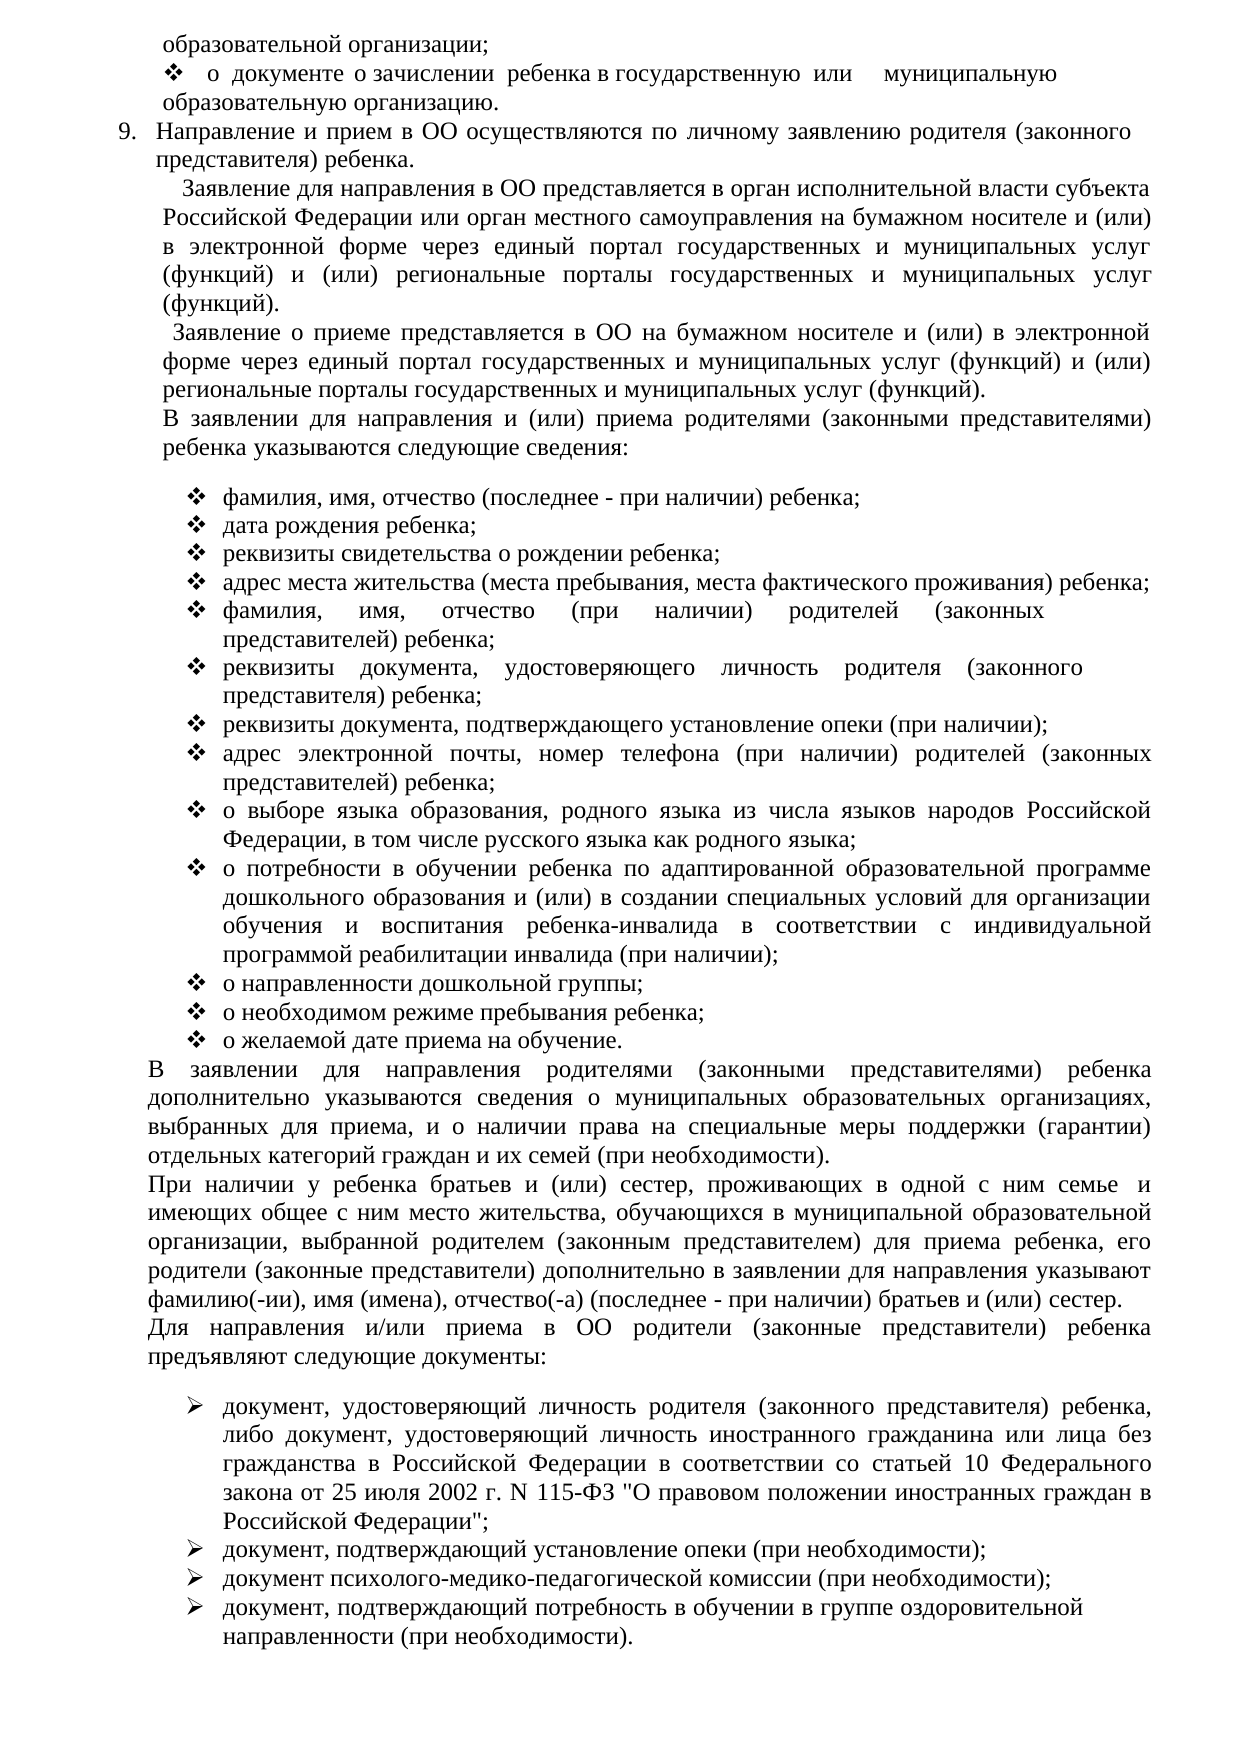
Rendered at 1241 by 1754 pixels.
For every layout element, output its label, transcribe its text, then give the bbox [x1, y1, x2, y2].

list фамилия, имя, отчество (при наличии) родителей (законных представителей) ребенка; [185, 596, 1044, 652]
list документ психолого-медико-педагогической комиссии (при необходимости); [185, 1563, 1152, 1592]
list о выборе языка образования, родного языка из числа языков народов Российской Федерации, в том числе русского языка как родного языка; [185, 796, 1152, 853]
list документ, подтверждающий потребность в обучении в группе оздоровительной направленности (при необходимости). [185, 1592, 1083, 1649]
list реквизиты свидетельства о рождении ребенка; [185, 539, 1152, 567]
list документ, удостоверяющий личность родителя (законного представителя) ребенка, либо документ, удостоверяющий личность иностранного гражданина или лица без гражданства в Российской Федерации в соответствии со статьей 10 Федерального закона от 25 июля 2002 г. N 115-ФЗ "О правовом положении иностранных граждан в Российской Федерации"; [185, 1391, 1152, 1534]
list о необходимом режиме пребывания ребенка; [185, 997, 1152, 1026]
text Для направления и/или приема в ОО родители (законные представители) ребенка предъявляют следующие документы: [148, 1312, 1152, 1370]
list реквизиты документа, подтверждающего установление опеки (при наличии); [185, 709, 1152, 738]
list адрес электронной почты, номер телефона (при наличии) родителей (законных представителей) ребенка; [185, 738, 1152, 796]
text При наличии у ребенка братьев и (или) сестер, проживающих в одной с ним семье и имеющих общее с ним место жительства, обучающихся в муниципальной образовательной организации, выбранной родителем (законным представителем) для приема ребенка, его родители (законные представители) дополнительно в заявлении для направления указывают фамилию(-ии), имя (имена), отчество(-а) (последнее - при наличии) братьев и (или) сестер. [148, 1169, 1152, 1312]
text Заявление для направления в ОО представляется в орган исполнительной власти субъекта Российской Федерации или орган местного самоуправления на бумажном носителе и (или) в электронной форме через единый портал государственных и муниципальных услуг (функций) и (или) региональные порталы государственных и муниципальных услуг (функций). [162, 173, 1152, 317]
text Заявление о приеме представляется в ОО на бумажном носителе и (или) в электронной форме через единый портал государственных и муниципальных услуг (функций) и (или) региональные порталы государственных и муниципальных услуг (функций). [162, 317, 1152, 403]
list о документе о зачислении ребенка в государственную или муниципальную образовательную организацию. [162, 58, 1083, 116]
list дата рождения ребенка; [185, 510, 743, 539]
list фамилия, имя, отчество (последнее - при наличии) ребенка; [185, 482, 1152, 510]
list о желаемой дате приема на обучение. [185, 1026, 738, 1054]
text В заявлении для направления и (или) приема родителями (законными представителями) ребенка указываются следующие сведения: [162, 403, 1152, 461]
list о потребности в обучении ребенка по адаптированной образовательной программе дошкольного образования и (или) в создании специальных условий для организации обучения и воспитания ребенка-инвалида в соответствии с индивидуальной программой реабилитации инвалида (при наличии); [185, 853, 1152, 968]
list документ, подтверждающий установление опеки (при необходимости); [185, 1534, 1152, 1563]
list о направленности дошкольной группы; [185, 968, 1152, 997]
text В заявлении для направления родителями (законными представителями) ребенка дополнительно указываются сведения о муниципальных образовательных организациях, выбранных для приема, и о наличии права на специальные меры поддержки (гарантии) отдельных категорий граждан и их семей (при необходимости). [148, 1054, 1152, 1169]
list Направление и прием в ОО осуществляются по личному заявлению родителя (законного представителя) ребенка. [118, 116, 1152, 173]
list реквизиты документа, удостоверяющего личность родителя (законного представителя) ребенка; [185, 653, 1083, 709]
list адрес места жительства (места пребывания, места фактического проживания) ребенка; [185, 567, 1152, 596]
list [162, 29, 1083, 58]
